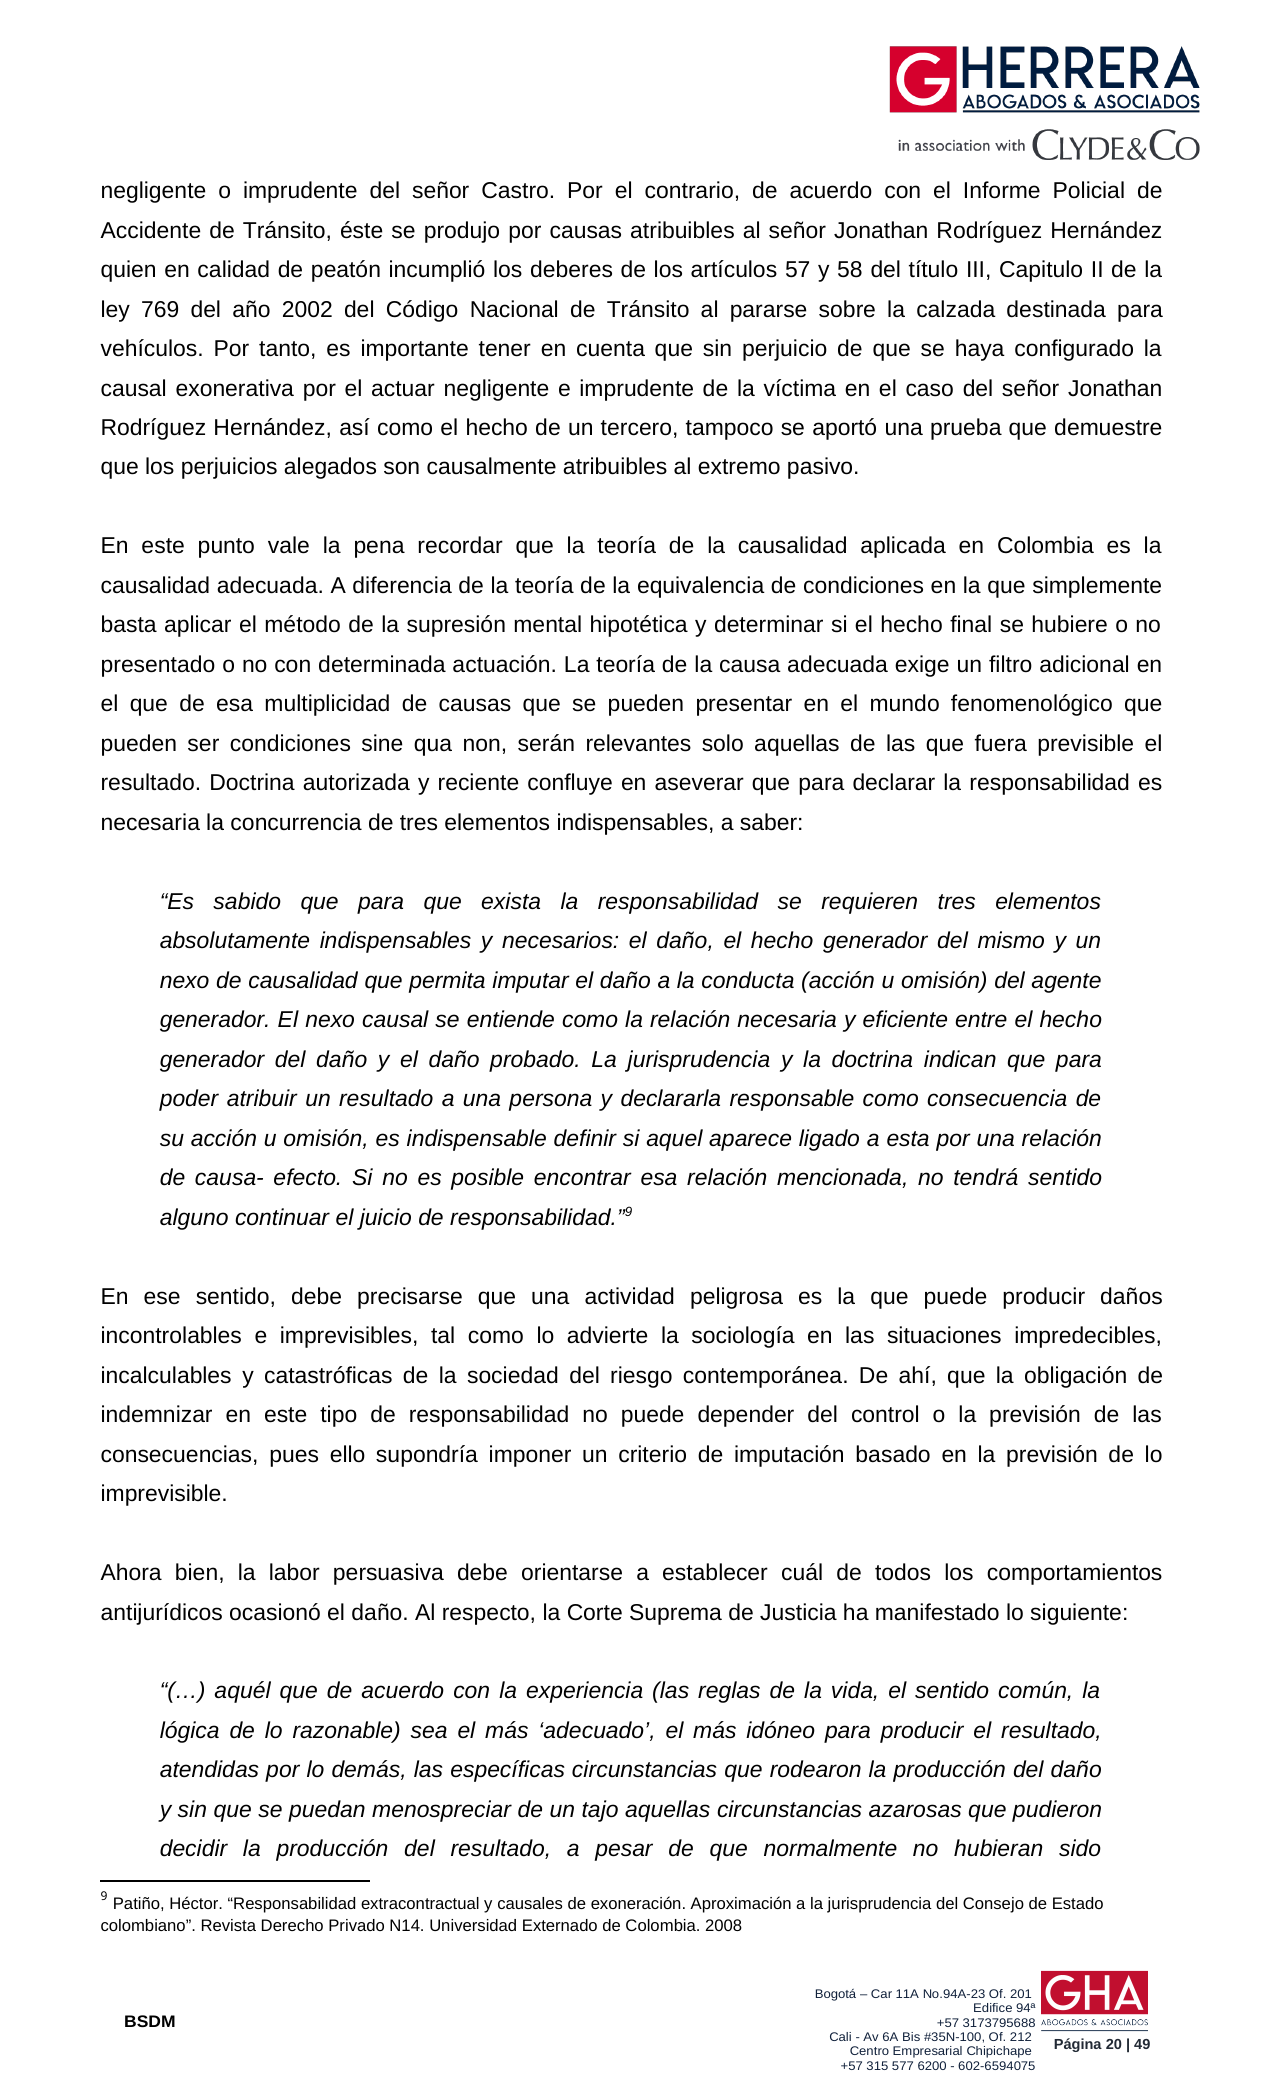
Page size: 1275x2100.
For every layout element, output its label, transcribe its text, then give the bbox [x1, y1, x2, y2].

text Ahora bien, la labor persuasiva debe orientarse a establecer cuál de todos los comportamientos antijurídicos ocasionó el daño. Al respecto, la Corte Suprema de Justicia ha manifestado lo siguiente: [100, 1559, 1163, 1625]
text En este punto vale la pena recordar que la teoría de la causalidad aplicada en Colombia es la causalidad adecuada. A diferencia de la teoría de la equivalencia de condiciones en la que simplemente basta aplicar el método de la supresión mental hipotética y determinar si el hecho final se hubiere o no presentado o no con determinada actuación. La teoría de la causa adecuada exige un filtro adicional en el que de esa multiplicidad de causas que se pueden presentar en el mundo fenomenológico que pueden ser condiciones sine qua non, serán relevantes solo aquellas de las que fuera previsible el resultado. Doctrina autorizada y reciente confluye en aseverar que para declarar la responsabilidad es necesaria la concurrencia de tres elementos indispensables, a saber: [100, 532, 1163, 835]
text “Es sabido que para que exista la responsabilidad se requieren tres elementos absolutamente indispensables y necesarios: el daño, el hecho generador del mismo y un nexo de causalidad que permita imputar el daño a la conducta (acción u omisión) del agente generador. El nexo causal se entiende como la relación necesaria y eficiente entre el hecho generador del daño y el daño probado. La jurisprudencia y la doctrina indican que para poder atribuir un resultado a una persona y declararla responsable como consecuencia de su acción u omisión, es indispensable definir si aquel aparece ligado a esta por una relación de causa- efecto. Si no es posible encontrar esa relación mencionada, no tendrá sentido alguno continuar el juicio de responsabilidad.” [159, 888, 1104, 1230]
text En ese sentido, debe precisarse que una actividad peligrosa es la que puede producir daños incontrolables e imprevisibles, tal como lo advierte la sociología en las situaciones impredecibles, incalculables y catastróficas de la sociedad del riesgo contemporánea. De ahí, que la obligación de indemnizar en este tipo de responsabilidad no puede depender del control o la previsión de las consecuencias, pues ello supondría imponer un criterio de imputación basado en la previsión de lo imprevisible. [100, 1283, 1163, 1506]
picture [1034, 1967, 1154, 2035]
picture [869, 29, 1220, 177]
